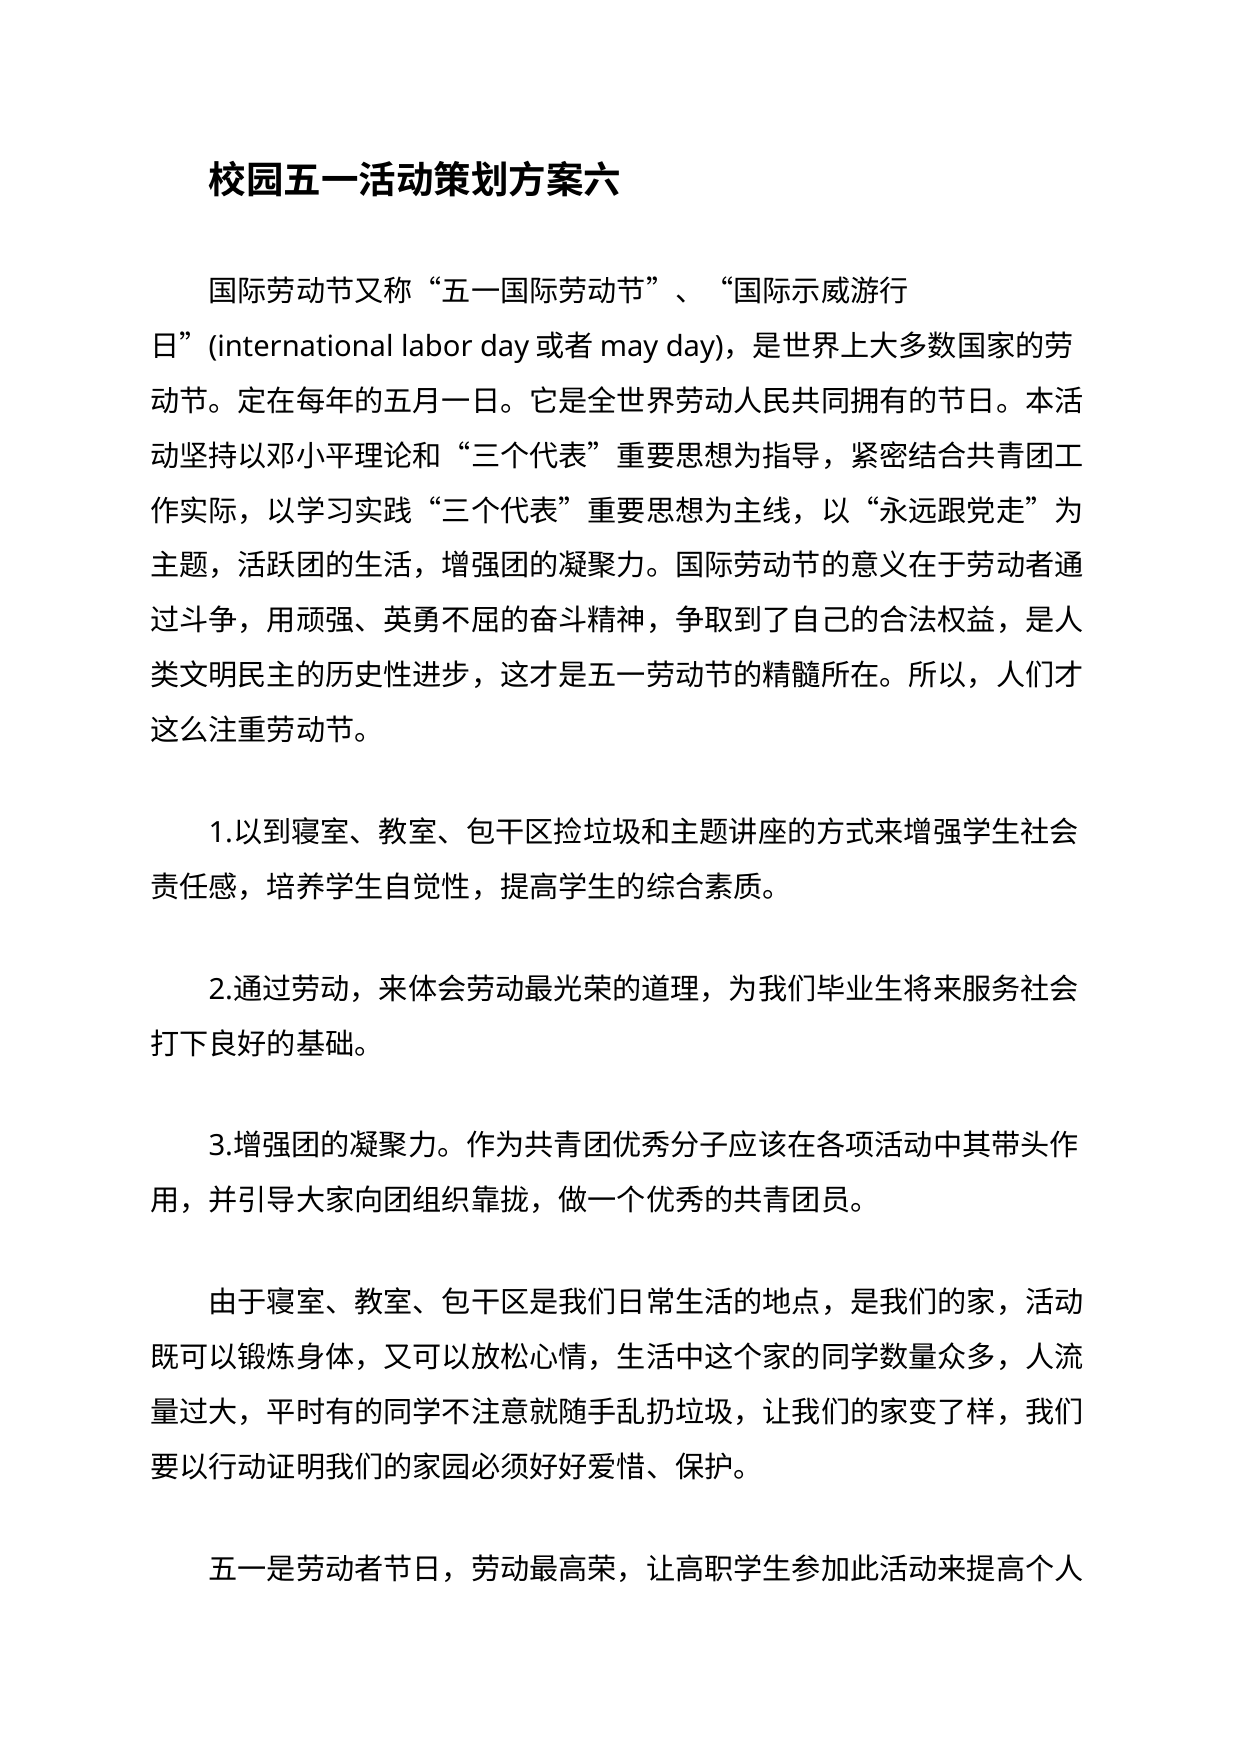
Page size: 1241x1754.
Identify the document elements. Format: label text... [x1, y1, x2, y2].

text 国际劳动节又称“五一国际劳动节”、“国际示威游行日”(international labor day或者may day)，是世界上大多数国家的劳动节。定在每年的五月一日。它是全世界劳动人民共同拥有的节日。本活动坚持以邓小平理论和“三个代表”重要思想为指导，紧密结合共青团工作实际，以学习实践“三个代表”重要思想为主线，以“永远跟党走”为主题，活跃团的生活，增强团的凝聚力。国际劳动节的意义在于劳动者通过斗争，用顽强、英勇不屈的奋斗精神，争取到了自己的合法权益，是人类文明民主的历史性进步，这才是五一劳动节的精髓所在。所以，人们才这么注重劳动节。 [150, 267, 1090, 749]
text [150, 1545, 1090, 1587]
text 3.增强团的凝聚力。作为共青团优秀分子应该在各项活动中其带头作用，并引导大家向团组织靠拢，做一个优秀的共青团员。 [150, 1122, 1090, 1219]
text 2.通过劳动，来体会劳动最光荣的道理，为我们毕业生将来服务社会打下良好的基础。 [150, 965, 1090, 1062]
text 校园五一活动策划方案六 [150, 150, 1090, 204]
text 1.以到寝室、教室、包干区捡垃圾和主题讲座的方式来增强学生社会责任感，培养学生自觉性，提高学生的综合素质。 [150, 808, 1090, 906]
text 由于寝室、教室、包干区是我们日常生活的地点，是我们的家，活动既可以锻炼身体，又可以放松心情，生活中这个家的同学数量众多，人流量过大，平时有的同学不注意就随手乱扔垃圾，让我们的家变了样，我们要以行动证明我们的家园必须好好爱惜、保护。 [150, 1279, 1090, 1486]
